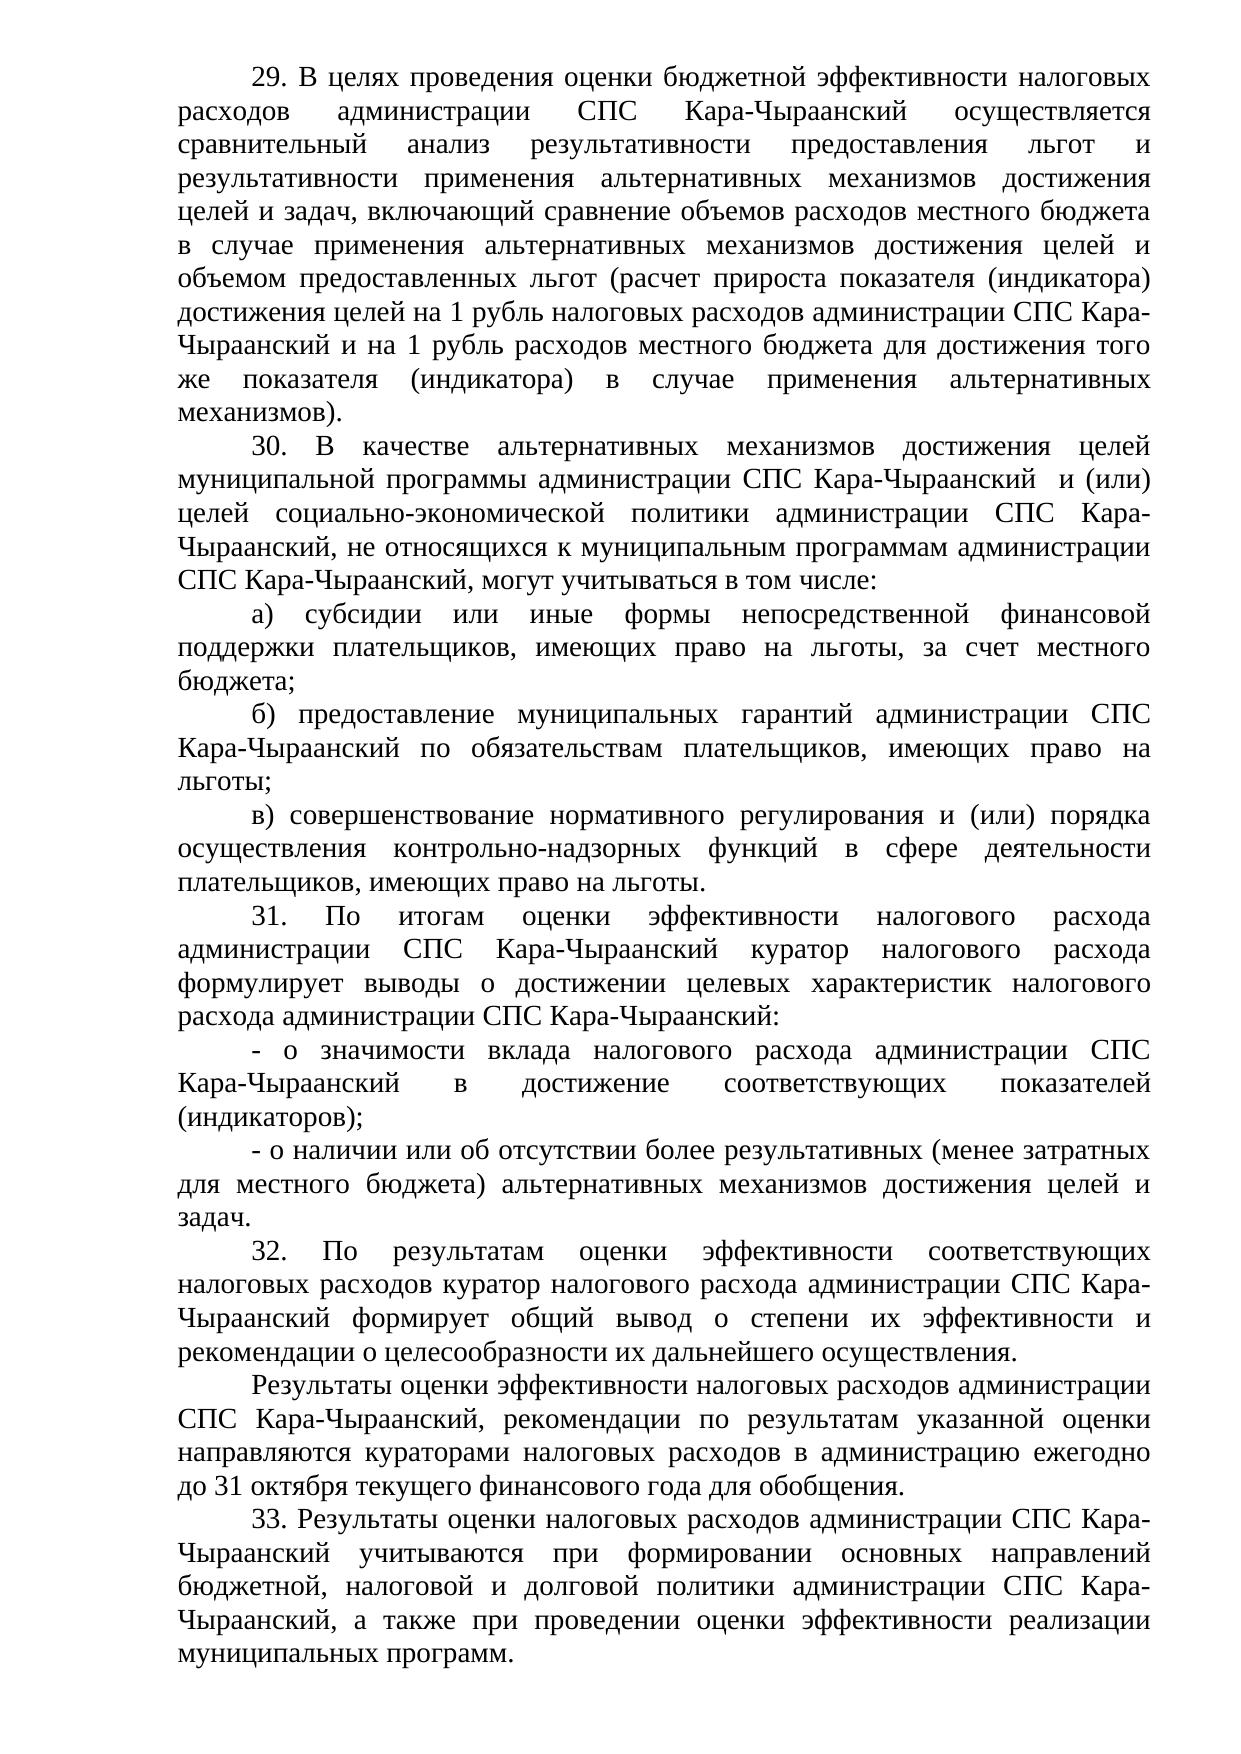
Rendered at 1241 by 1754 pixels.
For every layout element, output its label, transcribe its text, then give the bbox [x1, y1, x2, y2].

text б) предоставление муниципальных гарантий администрации СПС Кара-Чыраанский по обязательствам плательщиков, имеющих право на льготы; [177, 696, 1152, 797]
text а) субсидии или иные формы непосредственной финансовой поддержки плательщиков, имеющих право на льготы, за счет местного бюджета; [177, 596, 1152, 696]
text 31. По итогам оценки эффективности налогового расхода администрации СПС Кара-Чыраанский куратор налогового расхода формулирует выводы о достижении целевых характеристик налогового расхода администрации СПС Кара-Чыраанский: [177, 898, 1152, 1032]
text 32. По результатам оценки эффективности соответствующих налоговых расходов куратор налогового расхода администрации СПС Кара-Чыраанский формирует общий вывод о степени их эффективности и рекомендации о целесообразности их дальнейшего осуществления. [177, 1233, 1152, 1367]
text в) совершенствование нормативного регулирования и (или) порядка осуществления контрольно-надзорных функций в сфере деятельности плательщиков, имеющих право на льготы. [177, 797, 1152, 898]
text Результаты оценки эффективности налоговых расходов администрации СПС Кара-Чыраанский, рекомендации по результатам указанной оценки направляются кураторами налоговых расходов в администрацию ежегодно до 31 октября текущего финансового года для обобщения. [177, 1367, 1152, 1501]
text - о значимости вклада налогового расхода администрации СПС Кара-Чыраанский в достижение соответствующих показателей (индикаторов); [177, 1032, 1152, 1132]
text - о наличии или об отсутствии более результативных (менее затратных для местного бюджета) альтернативных механизмов достижения целей и задач. [177, 1132, 1152, 1233]
text 33. Результаты оценки налоговых расходов администрации СПС Кара-Чыраанский учитываются при формировании основных направлений бюджетной, налоговой и долговой политики администрации СПС Кара-Чыраанский, а также при проведении оценки эффективности реализации муниципальных программ. [177, 1501, 1152, 1669]
text 30. В качестве альтернативных механизмов достижения целей муниципальной программы администрации СПС Кара-Чыраанский и (или) целей социально-экономической политики администрации СПС Кара-Чыраанский, не относящихся к муниципальным программам администрации СПС Кара-Чыраанский, могут учитываться в том числе: [177, 428, 1152, 596]
text 29. В целях проведения оценки бюджетной эффективности налоговых расходов администрации СПС Кара-Чыраанский осуществляется сравнительный анализ результативности предоставления льгот и результативности применения альтернативных механизмов достижения целей и задач, включающий сравнение объемов расходов местного бюджета в случае применения альтернативных механизмов достижения целей и объемом предоставленных льгот (расчет прироста показателя (индикатора) достижения целей на 1 рубль налоговых расходов администрации СПС Кара-Чыраанский и на 1 рубль расходов местного бюджета для достижения того же показателя (индикатора) в случае применения альтернативных механизмов). [177, 59, 1152, 428]
